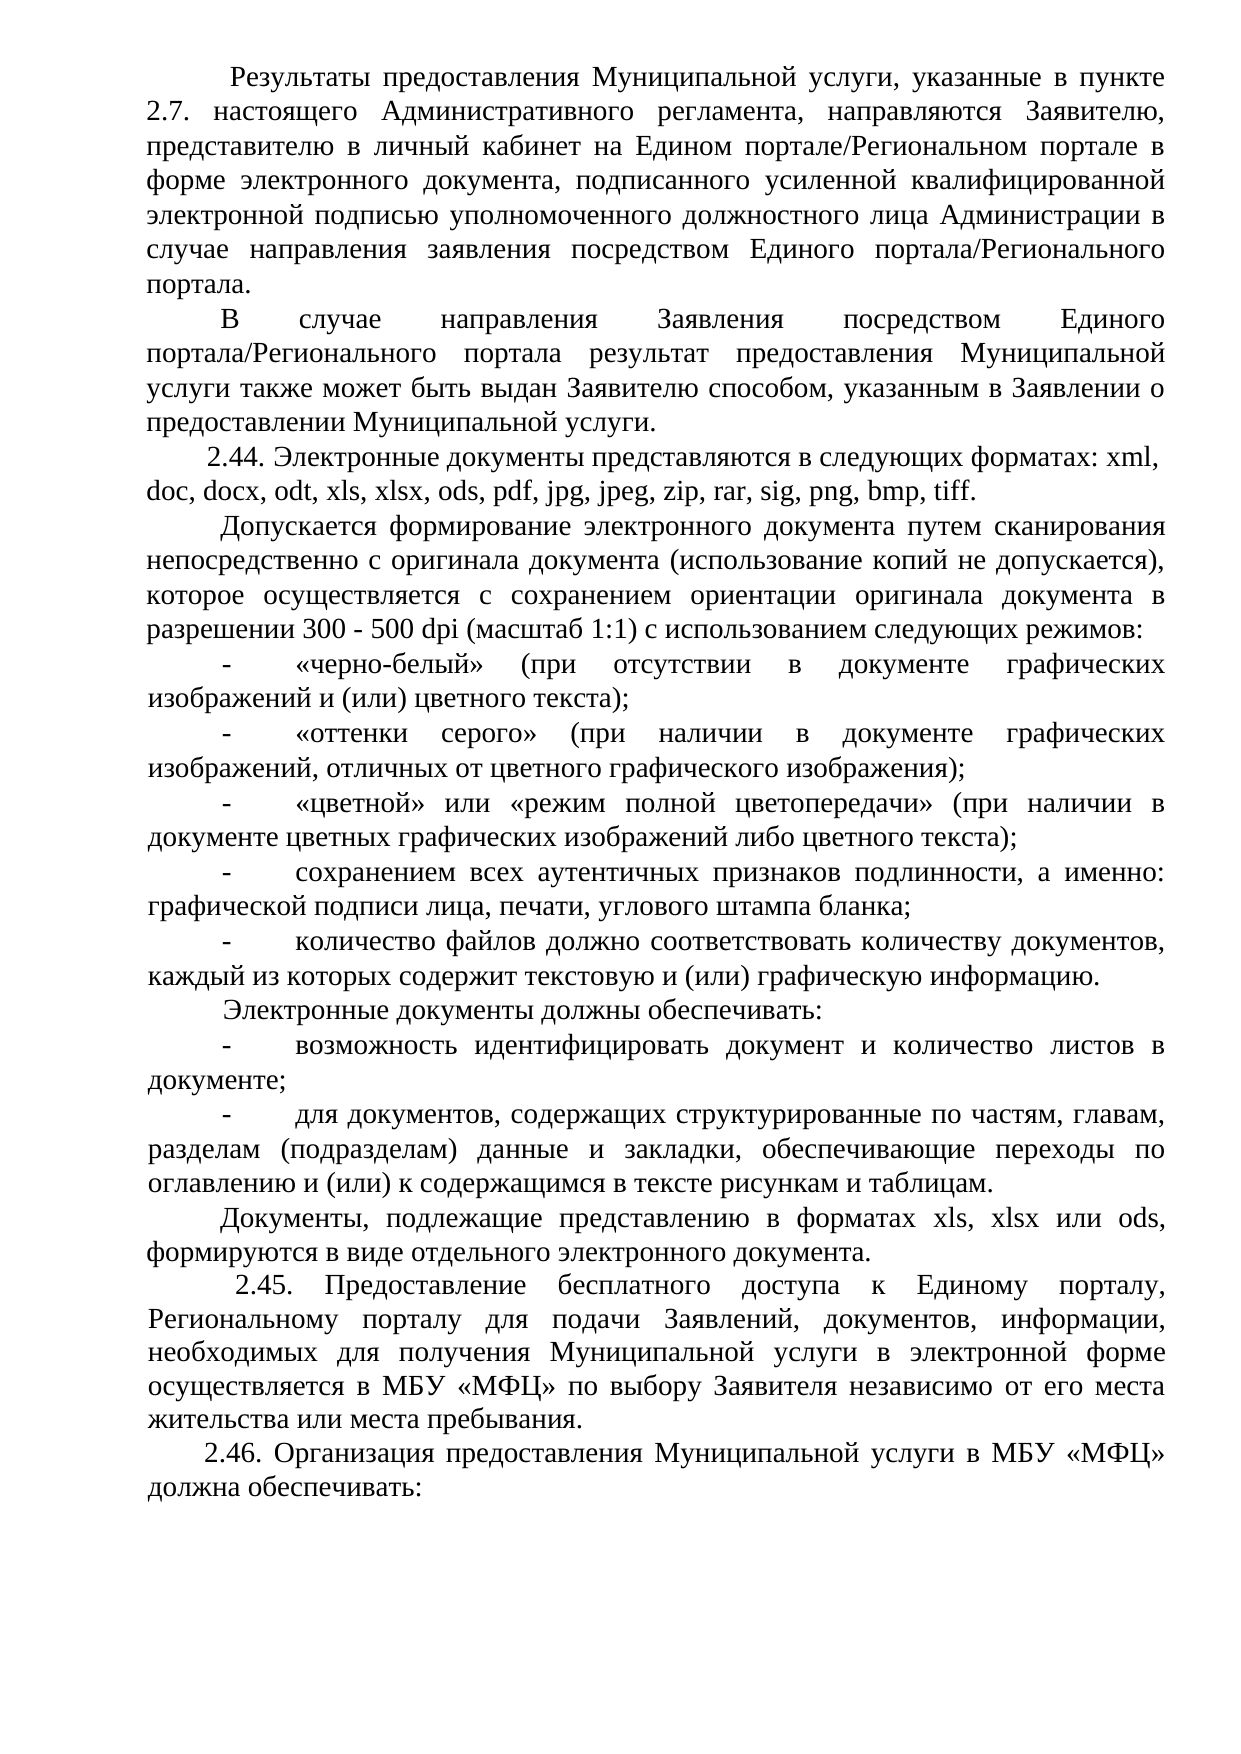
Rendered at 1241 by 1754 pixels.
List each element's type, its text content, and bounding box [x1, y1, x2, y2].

list количество файлов должно соответствовать количеству документов, каждый из которых содержит текстовую и (или) графическую информацию. [148, 923, 1166, 991]
list «оттенки серого» (при наличии в документе графических изображений, отличных от цветного графического изображения); [148, 715, 1166, 783]
list возможность идентифицировать документ и количество листов в документе; [148, 1027, 1166, 1095]
list сохранением всех аутентичных признаков подлинности, а именно: графической подписи лица, печати, углового штампа бланка; [148, 854, 1166, 922]
text 2.46. Организация предоставления Муниципальной услуги в МБУ «МФЦ» должна обеспечивать: [148, 1435, 1167, 1502]
text 2.44. Электронные документы представляются в следующих форматах: xml, doc, docx, odt, xls, xlsx, ods, pdf, jpg, jpeg, zip, rar, sig, png, bmp, tiff. [146, 439, 1167, 507]
text Электронные документы должны обеспечивать: [223, 992, 1166, 1026]
text Допускается формирование электронного документа путем сканирования непосредственно с оригинала документа (использование копий не допускается), которое осуществляется с сохранением ориентации оригинала документа в разрешении 300 - 500 dpi (масштаб 1:1) с использованием следующих режимов: [146, 508, 1166, 645]
text 2.45. Предоставление бесплатного доступа к Единому порталу, Региональному порталу для подачи Заявлений, документов, информации, необходимых для получения Муниципальной услуги в электронной форме осуществляется в МБУ «МФЦ» по выбору Заявителя независимо от его места жительства или места пребывания. [148, 1267, 1167, 1435]
list «черно-белый» (при отсутствии в документе графических изображений и (или) цветного текста); [148, 646, 1166, 714]
list для документов, содержащих структурированные по частям, главам, разделам (подразделам) данные и закладки, обеспечивающие переходы по оглавлению и (или) к содержащимся в тексте рисункам и таблицам. [148, 1097, 1166, 1199]
text В случае направления Заявления посредством Единого портала/Регионального портала результат предоставления Муниципальной услуги также может быть выдан Заявителю способом, указанным в Заявлении о предоставлении Муниципальной услуги. [146, 301, 1166, 438]
text Результаты предоставления Муниципальной услуги, указанные в пункте 2.7. настоящего Административного регламента, направляются Заявителю, представителю в личный кабинет на Едином портале/Региональном портале в форме электронного документа, подписанного усиленной квалифицированной электронной подписью уполномоченного должностного лица Администрации в случае направления заявления посредством Единого портала/Регионального портала. [146, 59, 1166, 299]
list «цветной» или «режим полной цветопередачи» (при наличии в документе цветных графических изображений либо цветного текста); [148, 785, 1166, 853]
text Документы, подлежащие представлению в форматах xls, xlsx или ods, формируются в виде отдельного электронного документа. [146, 1200, 1166, 1267]
